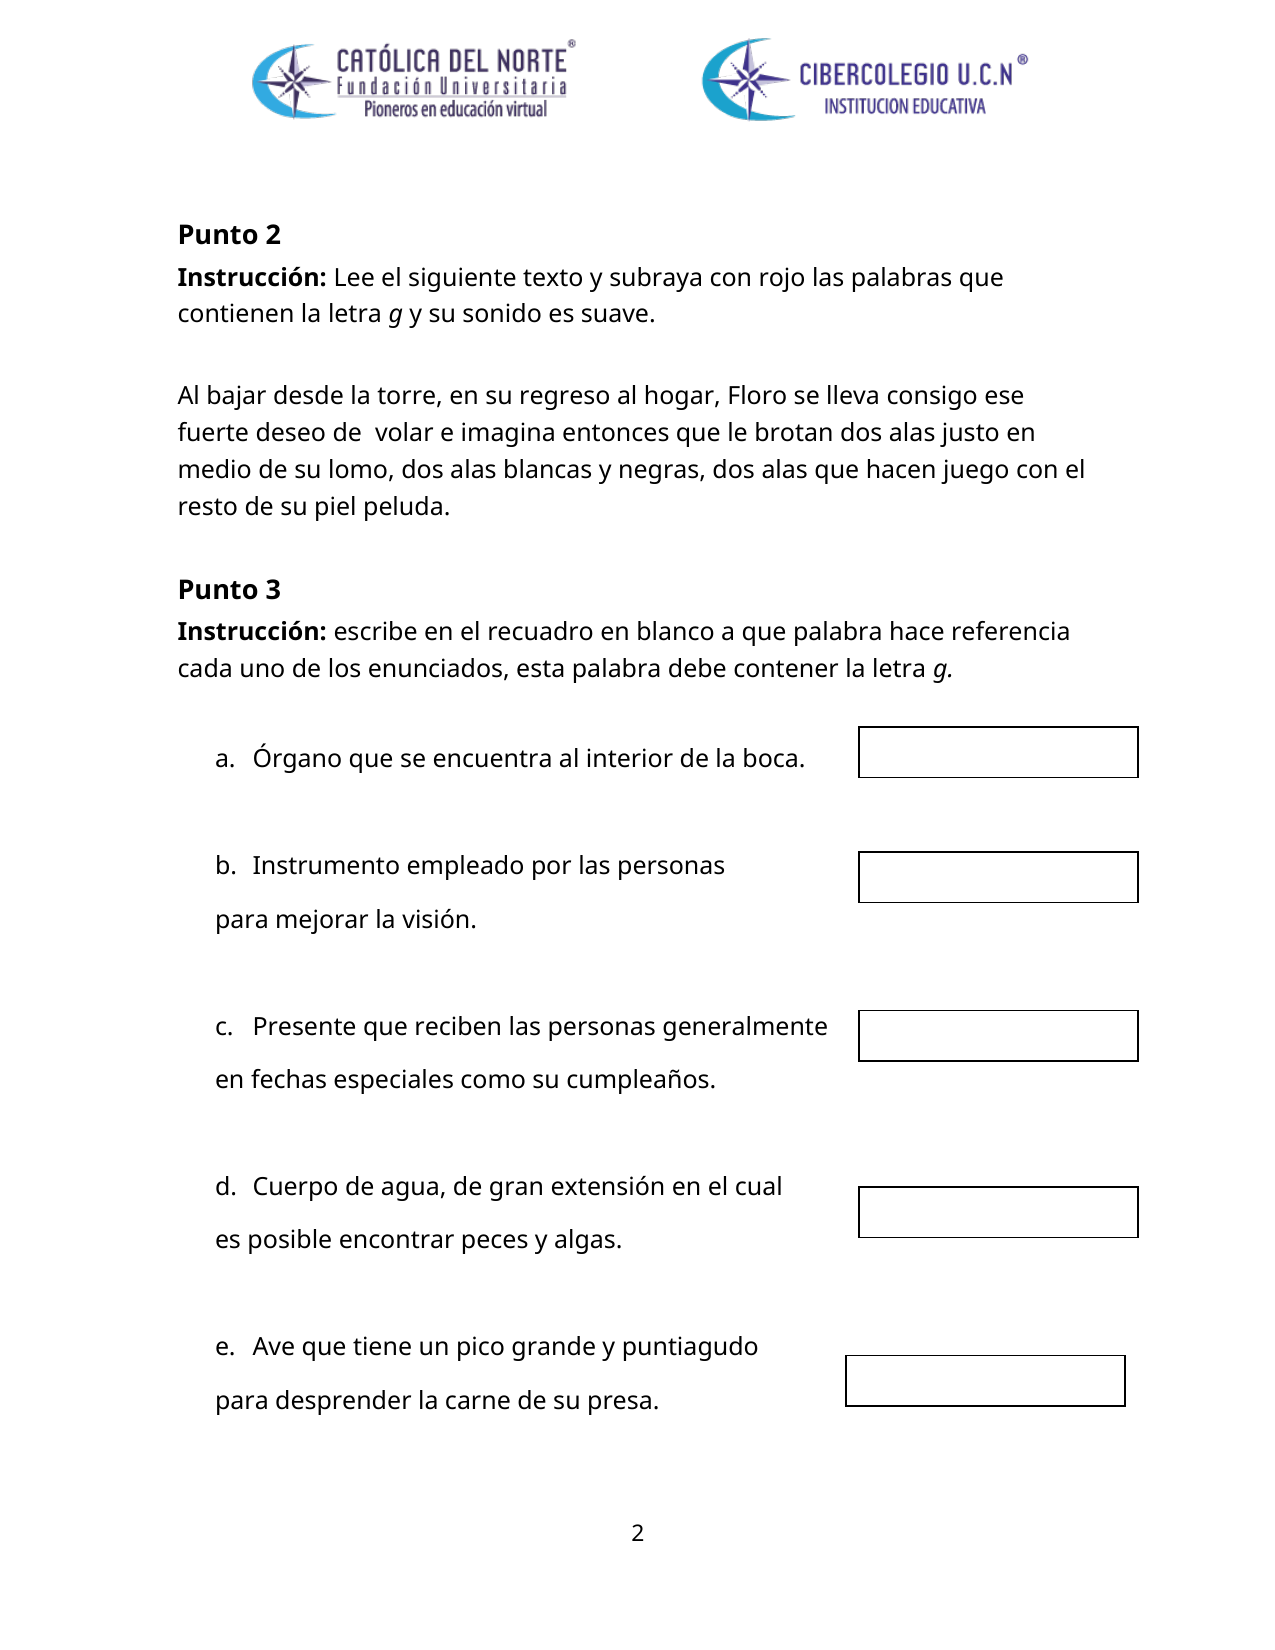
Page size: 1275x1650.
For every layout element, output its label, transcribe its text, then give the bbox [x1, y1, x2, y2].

text es posible encontrar peces y algas. [215, 1222, 1098, 1256]
list Instrumento empleado por las personas [215, 848, 1098, 882]
subtitle Instrucción: Lee el siguiente texto y subraya con rojo las palabras que contienen la letra g y su sonido es suave. [177, 259, 1098, 330]
text para mejorar la visión. [215, 901, 1098, 935]
picture [672, 25, 1057, 133]
list Presente que reciben las personas generalmente [215, 1008, 1098, 1042]
subtitle Al bajar desde la torre, en su regreso al hogar, Floro se lleva consigo ese fuerte deseo de volar e imagina entonces que le brotan dos alas justo en medio de su lomo, dos alas blancas y negras, dos alas que hacen juego con el resto de su piel peluda. [177, 378, 1098, 522]
subtitle Instrucción: escribe en el recuadro en blanco a que palabra hace referencia cada uno de los enunciados, esta palabra debe contener la letra g. [177, 614, 1098, 685]
list Órgano que se encuentra al interior de la boca. [215, 741, 858, 775]
picture [212, 22, 615, 135]
subtitle Punto 2 [177, 215, 1098, 252]
list Cuerpo de agua, de gran extensión en el cual [215, 1168, 1098, 1203]
subtitle Punto 3 [177, 570, 1098, 607]
text para desprender la carne de su presa. [215, 1382, 1098, 1416]
list Ave que tiene un pico grande y puntiagudo [215, 1329, 1098, 1363]
text en fechas especiales como su cumpleaños. [215, 1062, 1098, 1096]
